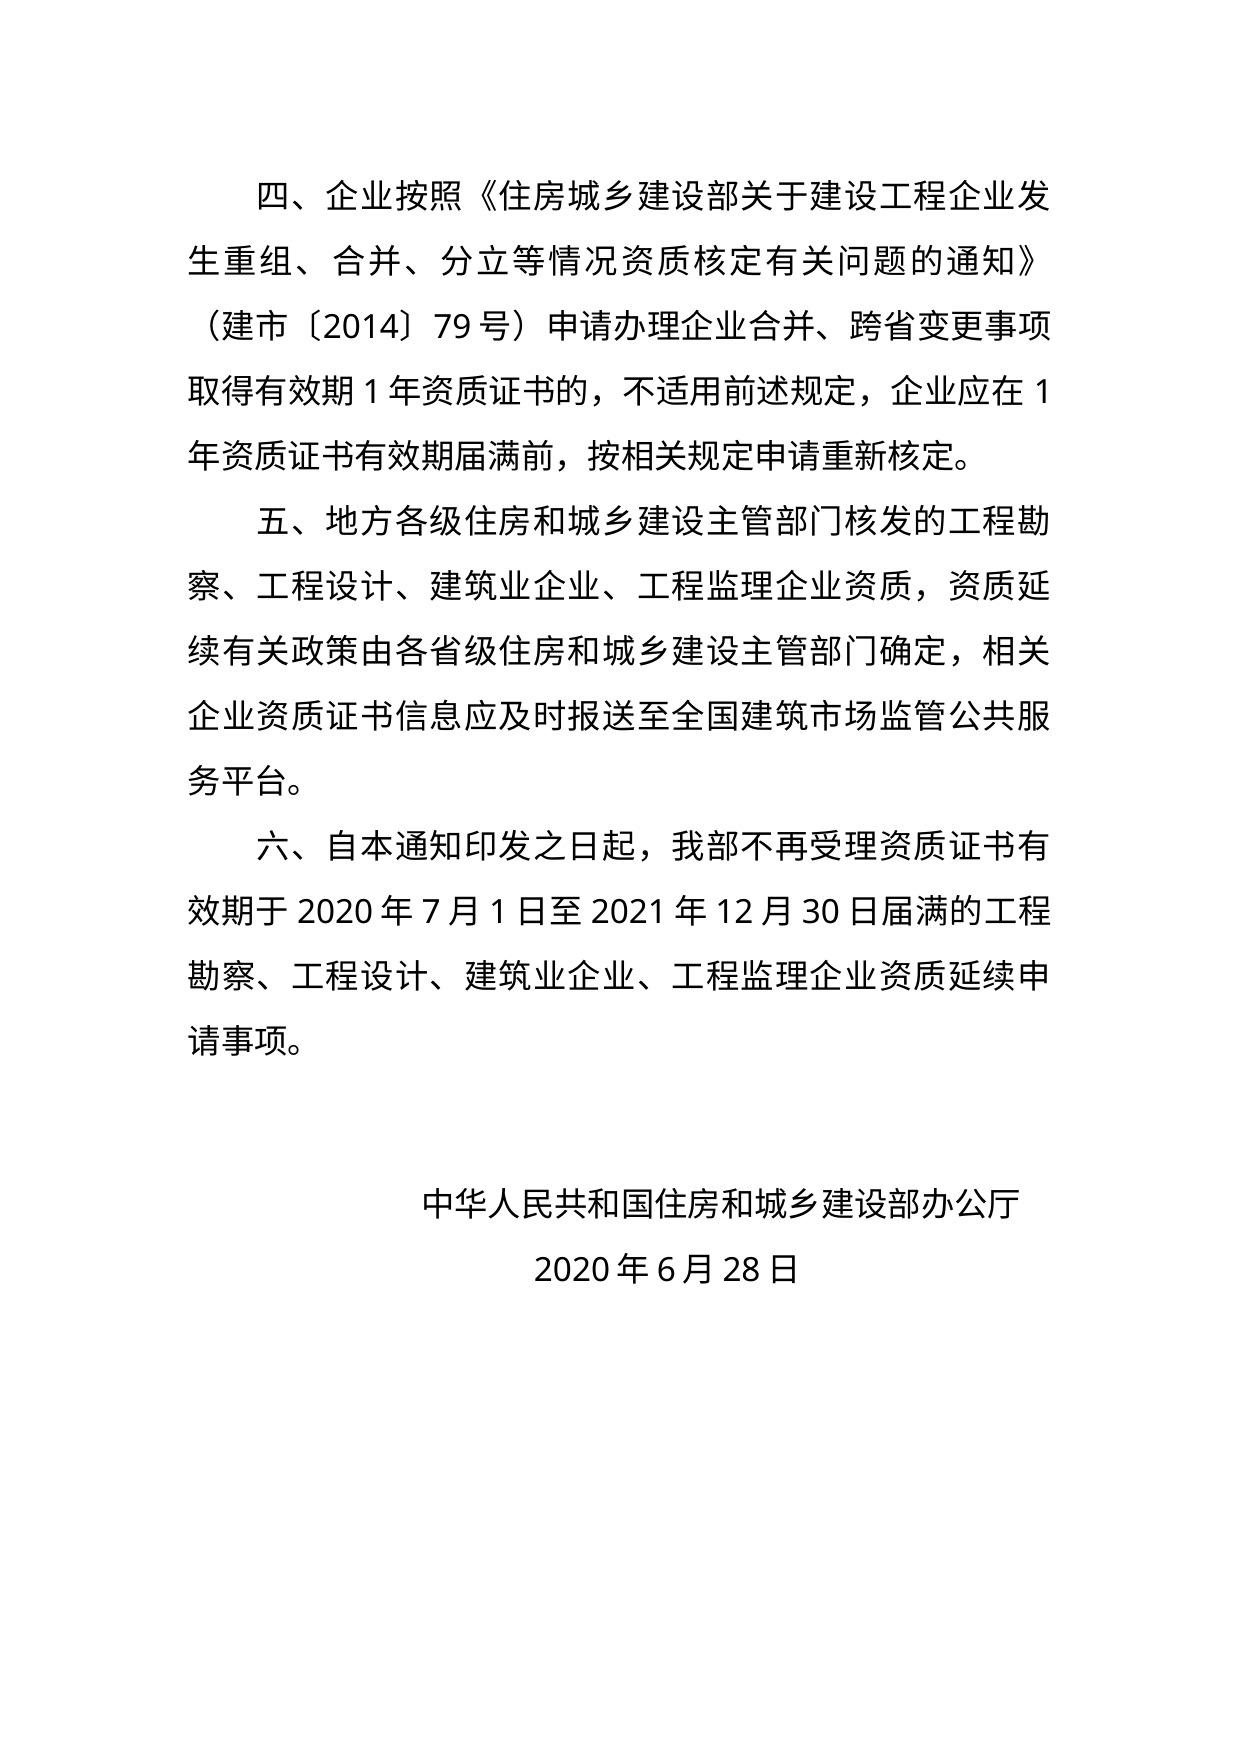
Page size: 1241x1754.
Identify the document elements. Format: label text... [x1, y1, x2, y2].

text 2020年6月28日 [341, 1234, 1053, 1299]
text 中华人民共和国住房和城乡建设部办公厅 [187, 1137, 1053, 1234]
text 四、企业按照《住房城乡建设部关于建设工程企业发生重组、合并、分立等情况资质核定有关问题的通知》（建市〔2014〕79号）申请办理企业合并、跨省变更事项取得有效期1年资质证书的，不适用前述规定，企业应在1年资质证书有效期届满前，按相关规定申请重新核定。 [187, 162, 1053, 487]
text 六、自本通知印发之日起，我部不再受理资质证书有效期于2020年7月1日至2021年12月30日届满的工程勘察、工程设计、建筑业企业、工程监理企业资质延续申请事项。 [187, 812, 1053, 1072]
text 五、地方各级住房和城乡建设主管部门核发的工程勘察、工程设计、建筑业企业、工程监理企业资质，资质延续有关政策由各省级住房和城乡建设主管部门确定，相关企业资质证书信息应及时报送至全国建筑市场监管公共服务平台。 [187, 487, 1053, 812]
